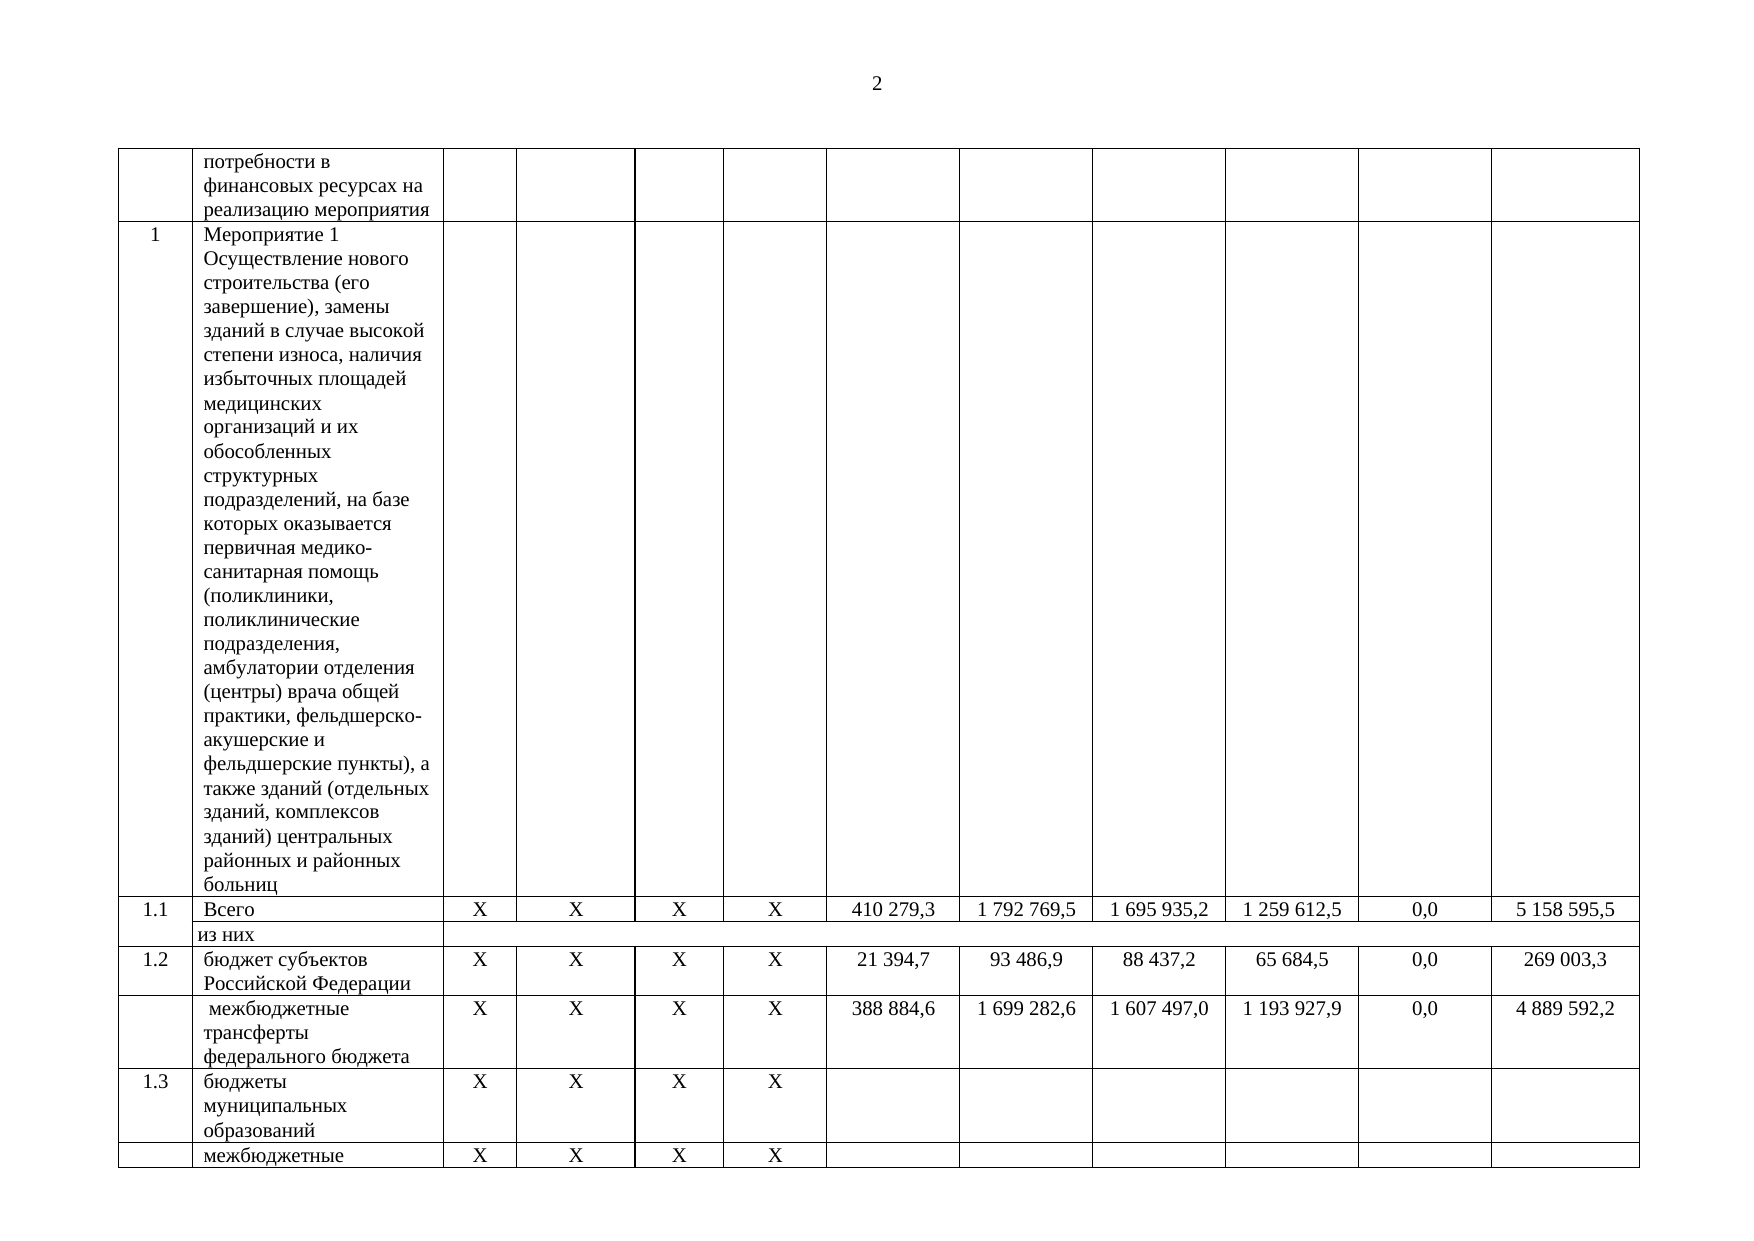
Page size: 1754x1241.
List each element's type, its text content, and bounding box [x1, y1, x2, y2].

table_cell Х [636, 1143, 723, 1167]
table_cell [1093, 1143, 1225, 1167]
table_cell Х [636, 947, 723, 995]
table_cell [1492, 149, 1639, 221]
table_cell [193, 1143, 443, 1167]
table_cell Х [517, 1143, 634, 1167]
table_cell 65 684,5 [1226, 947, 1358, 995]
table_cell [193, 149, 443, 221]
table_cell [827, 149, 959, 221]
table_cell [1359, 1143, 1491, 1167]
table_cell [827, 1069, 959, 1142]
table_cell межбюджетные трансферты федерального бюджета [193, 996, 443, 1068]
table_cell [1359, 149, 1491, 221]
table_cell [1093, 222, 1225, 896]
table_cell Х [444, 1069, 516, 1142]
table_cell 0,0 [1359, 897, 1491, 921]
table_cell Х [444, 897, 516, 921]
table_cell [444, 222, 516, 896]
table_cell 1 [119, 222, 192, 896]
table_cell Х [724, 1143, 826, 1167]
table_cell [1226, 1069, 1358, 1142]
table_cell [119, 149, 192, 221]
table_cell 0,0 [1359, 996, 1491, 1068]
table_cell Х [724, 149, 826, 221]
table_cell [1093, 1069, 1225, 1142]
table_cell Всего [193, 897, 443, 921]
table_cell 5 158 595,5 [1492, 897, 1639, 921]
table_cell 1 699 282,6 [960, 996, 1092, 1068]
table_cell Х [517, 1069, 634, 1142]
table_cell 1 792 769,5 [960, 897, 1092, 921]
table_cell [827, 1143, 959, 1167]
table_cell 21 394,7 [827, 947, 959, 995]
table_cell Х [444, 149, 516, 221]
table_cell Х [517, 149, 634, 221]
table_cell Х [636, 996, 723, 1068]
table_cell Х [636, 897, 723, 921]
table_cell [1359, 222, 1491, 896]
table_cell 388 884,6 [827, 996, 959, 1068]
table_cell Х [517, 947, 634, 995]
table_cell [444, 922, 1639, 946]
table_cell [636, 222, 723, 896]
table_cell Х [724, 947, 826, 995]
table_cell [960, 1143, 1092, 1167]
table_cell Х [444, 1143, 516, 1167]
table_cell [119, 1143, 192, 1167]
table_cell 1.1 [119, 897, 192, 946]
table_cell [960, 1069, 1092, 1142]
table_cell 1 695 935,2 [1093, 897, 1225, 921]
table_cell Х [517, 996, 634, 1068]
table_cell Х [724, 897, 826, 921]
table_cell 269 003,3 [1492, 947, 1639, 995]
table_cell Х [517, 897, 634, 921]
table_cell 1 607 497,0 [1093, 996, 1225, 1068]
table_cell Х [444, 996, 516, 1068]
table_cell 1 259 612,5 [1226, 897, 1358, 921]
table_cell 410 279,3 [827, 897, 959, 921]
table_cell Х [444, 947, 516, 995]
table_cell Мероприятие 1 Осуществление нового строительства (его завершение), замены зданий в случае высокой степени износа, наличия избыточных площадей медицинских организаций и их обособленных структурных подразделений, на базе которых оказывается первичная медико-санитарная помощь (поликлиники, поликлинические подразделения, амбулатории отделения (центры) врача общей практики, фельдшерско-акушерские и фельдшерские пункты), а также зданий (отдельных зданий, комплексов зданий) центральных районных и районных больниц [193, 222, 443, 896]
table_cell [1492, 222, 1639, 896]
table_cell Х [724, 996, 826, 1068]
table_cell 93 486,9 [960, 947, 1092, 995]
table_cell 88 437,2 [1093, 947, 1225, 995]
table_cell [1226, 149, 1358, 221]
table_cell бюджет субъектов Российской Федерации [193, 947, 443, 995]
table_cell [960, 222, 1092, 896]
table_cell 1.2 [119, 947, 192, 995]
table_cell [1226, 222, 1358, 896]
table_cell [960, 149, 1092, 221]
table_cell [1093, 149, 1225, 221]
table_cell из них [193, 922, 443, 946]
table_cell 4 889 592,2 [1492, 996, 1639, 1068]
table_cell 0,0 [1359, 947, 1491, 995]
table_cell бюджеты муниципальных образований [193, 1069, 443, 1142]
table_cell [1492, 1069, 1639, 1142]
table_cell [1359, 1069, 1491, 1142]
table_cell [1226, 1143, 1358, 1167]
table_cell [724, 222, 826, 896]
table_cell 1 193 927,9 [1226, 996, 1358, 1068]
table_cell 1.3 [119, 1069, 192, 1142]
table_cell [517, 222, 634, 896]
table_cell [1492, 1143, 1639, 1167]
table_cell [827, 222, 959, 896]
table_cell [119, 996, 192, 1068]
table_cell Х [724, 1069, 826, 1142]
table_cell Х [636, 149, 723, 221]
table_cell Х [636, 1069, 723, 1142]
